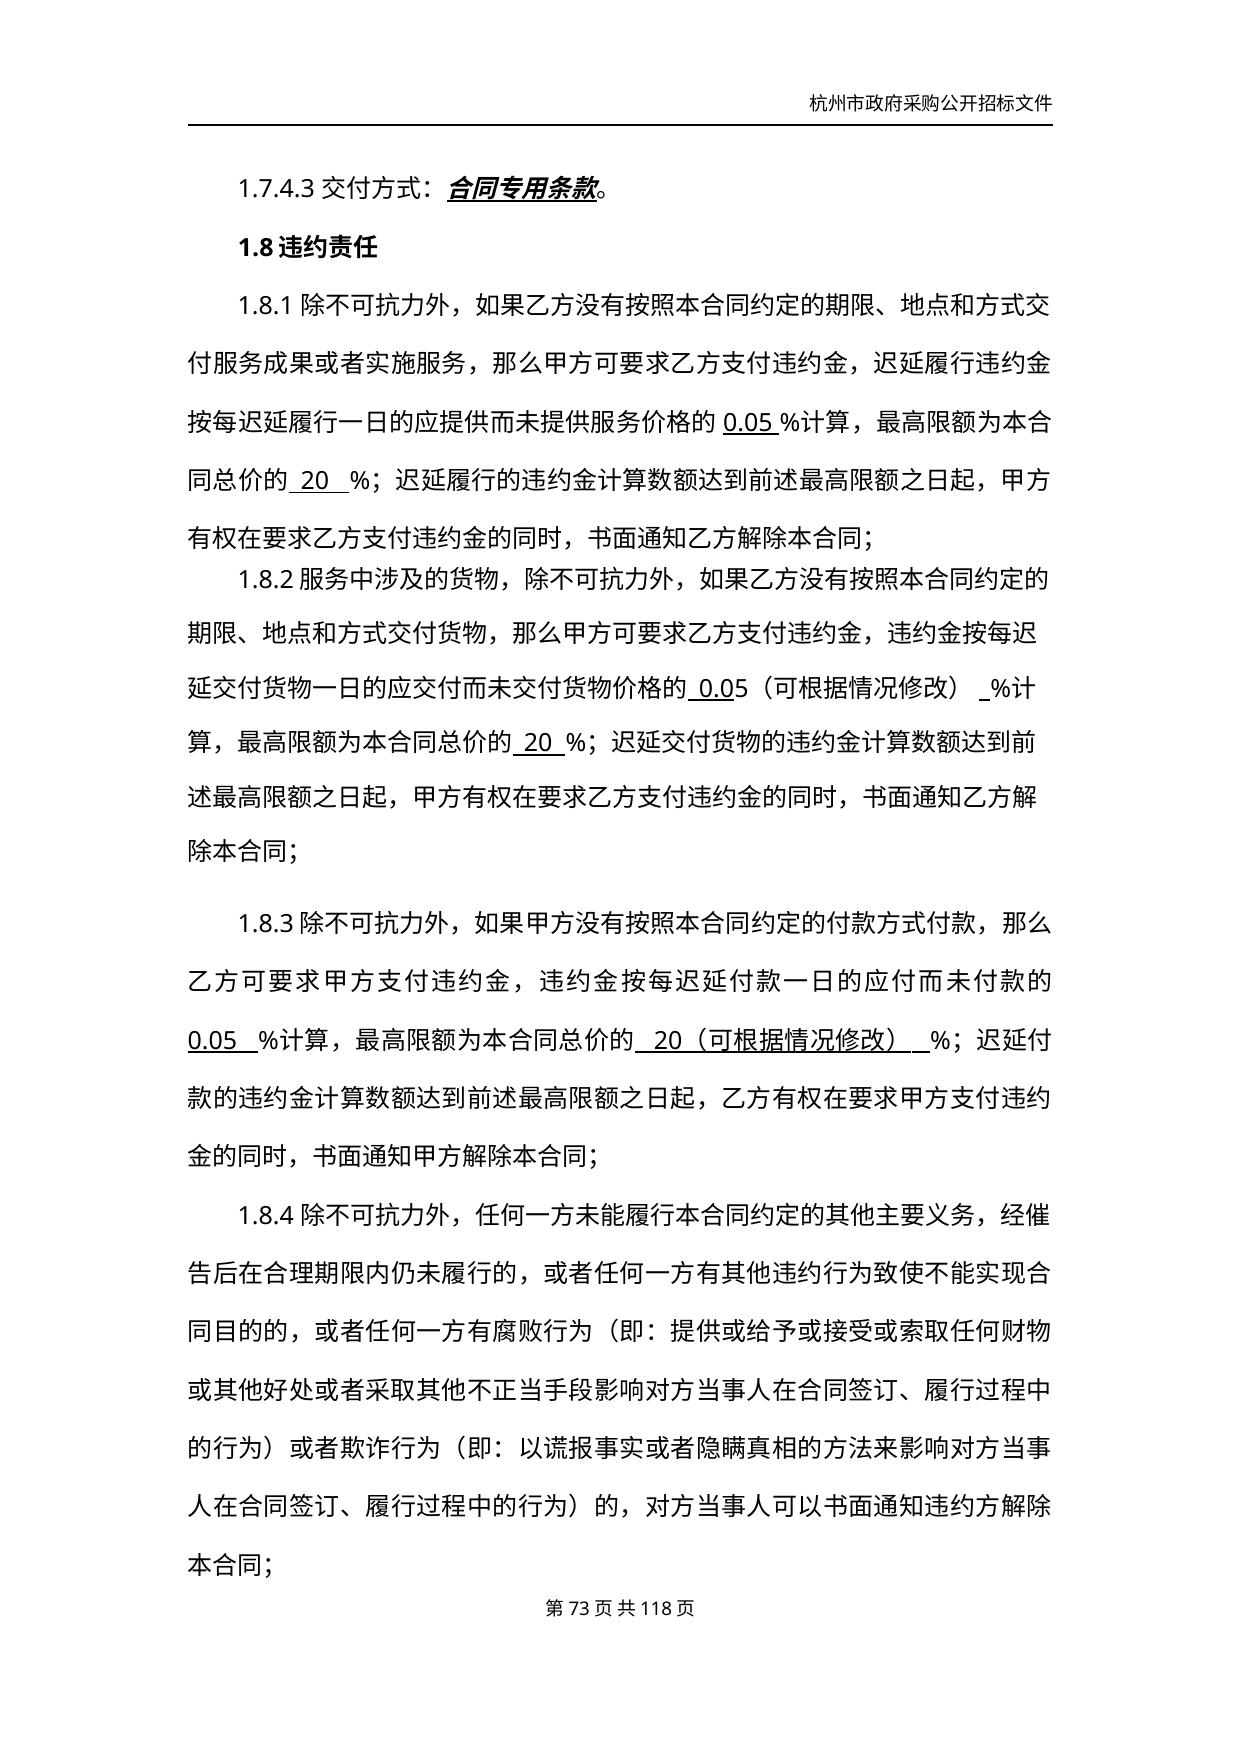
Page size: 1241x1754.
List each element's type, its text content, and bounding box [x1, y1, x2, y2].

text 1.8.1 除不可抗力外，如果乙方没有按照本合同约定的期限、地点和方式交付服务成果或者实施服务，那么甲方可要求乙方支付违约金，迟延履行违约金按每迟延履行一日的应提供而未提供服务价格的0.05 %计算，最高限额为本合同总价的 20 %；迟延履行的违约金计算数额达到前述最高限额之日起，甲方有权在要求乙方支付违约金的同时，书面通知乙方解除本合同； [187, 268, 1053, 559]
text 1.8.4 除不可抗力外，任何一方未能履行本合同约定的其他主要义务，经催告后在合理期限内仍未履行的，或者任何一方有其他违约行为致使不能实现合同目的的，或者任何一方有腐败行为（即：提供或给予或接受或索取任何财物或其他好处或者采取其他不正当手段影响对方当事人在合同签订、履行过程中的行为）或者欺诈行为（即：以谎报事实或者隐瞒真相的方法来影响对方当事人在合同签订、履行过程中的行为）的，对方当事人可以书面通知违约方解除本合同； [187, 1177, 1053, 1586]
subtitle 1.8.2服务中涉及的货物，除不可抗力外，如果乙方没有按照本合同约定的期限、地点和方式交付货物，那么甲方可要求乙方支付违约金，违约金按每迟延交付货物一日的应交付而未交付货物价格的 0.05（可根据情况修改） %计算，最高限额为本合同总价的 20 %；迟延交付货物的违约金计算数额达到前述最高限额之日起，甲方有权在要求乙方支付违约金的同时，书面通知乙方解除本合同； [187, 559, 1053, 868]
text 1.8.3除不可抗力外，如果甲方没有按照本合同约定的付款方式付款，那么乙方可要求甲方支付违约金，违约金按每迟延付款一日的应付而未付款的 0.05 %计算，最高限额为本合同总价的 20（可根据情况修改） %；迟延付款的违约金计算数额达到前述最高限额之日起，乙方有权在要求甲方支付违约金的同时，书面通知甲方解除本合同； [187, 886, 1053, 1177]
text 1.7.4.3 交付方式：合同专用条款。 [187, 151, 1053, 209]
text 1.8违约责任 [187, 209, 1053, 268]
